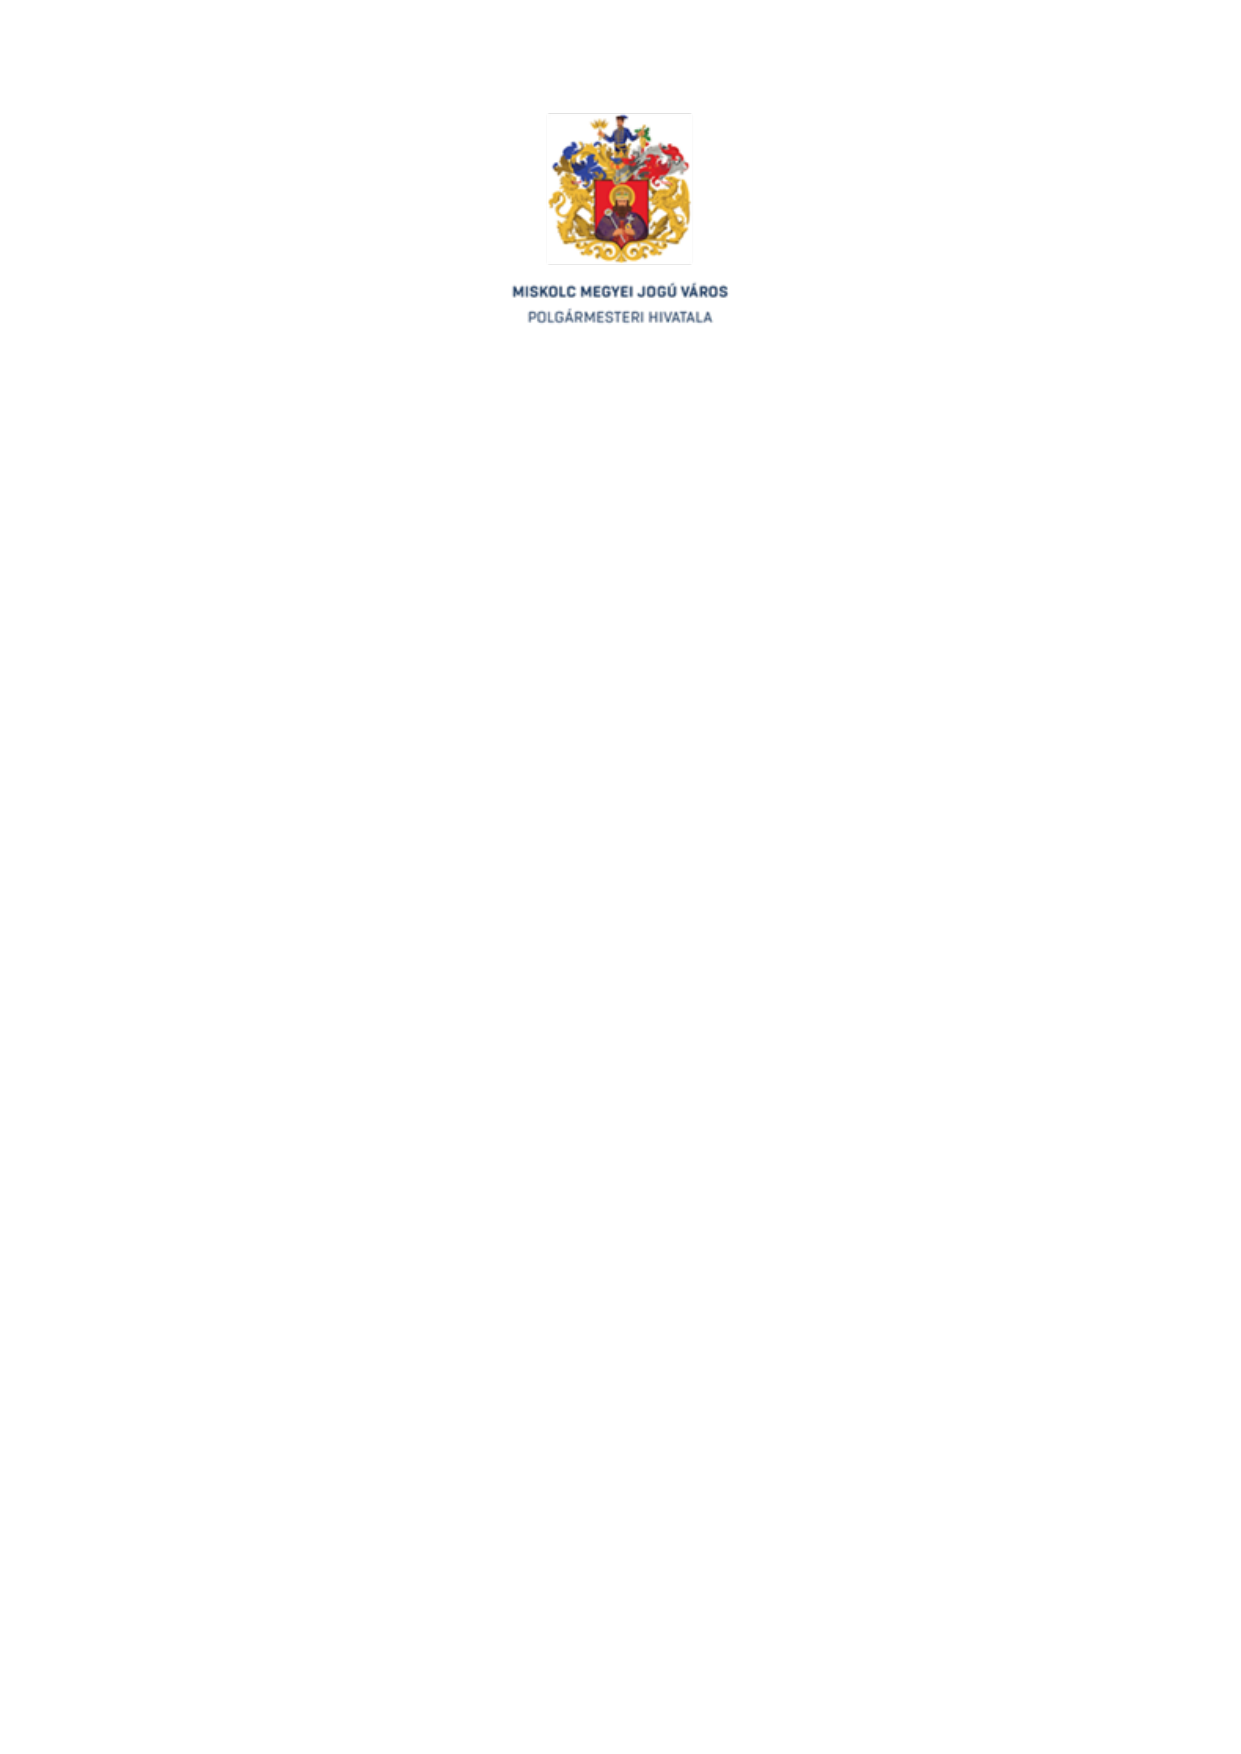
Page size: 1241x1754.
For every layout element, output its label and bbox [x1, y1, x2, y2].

picture [495, 73, 745, 334]
